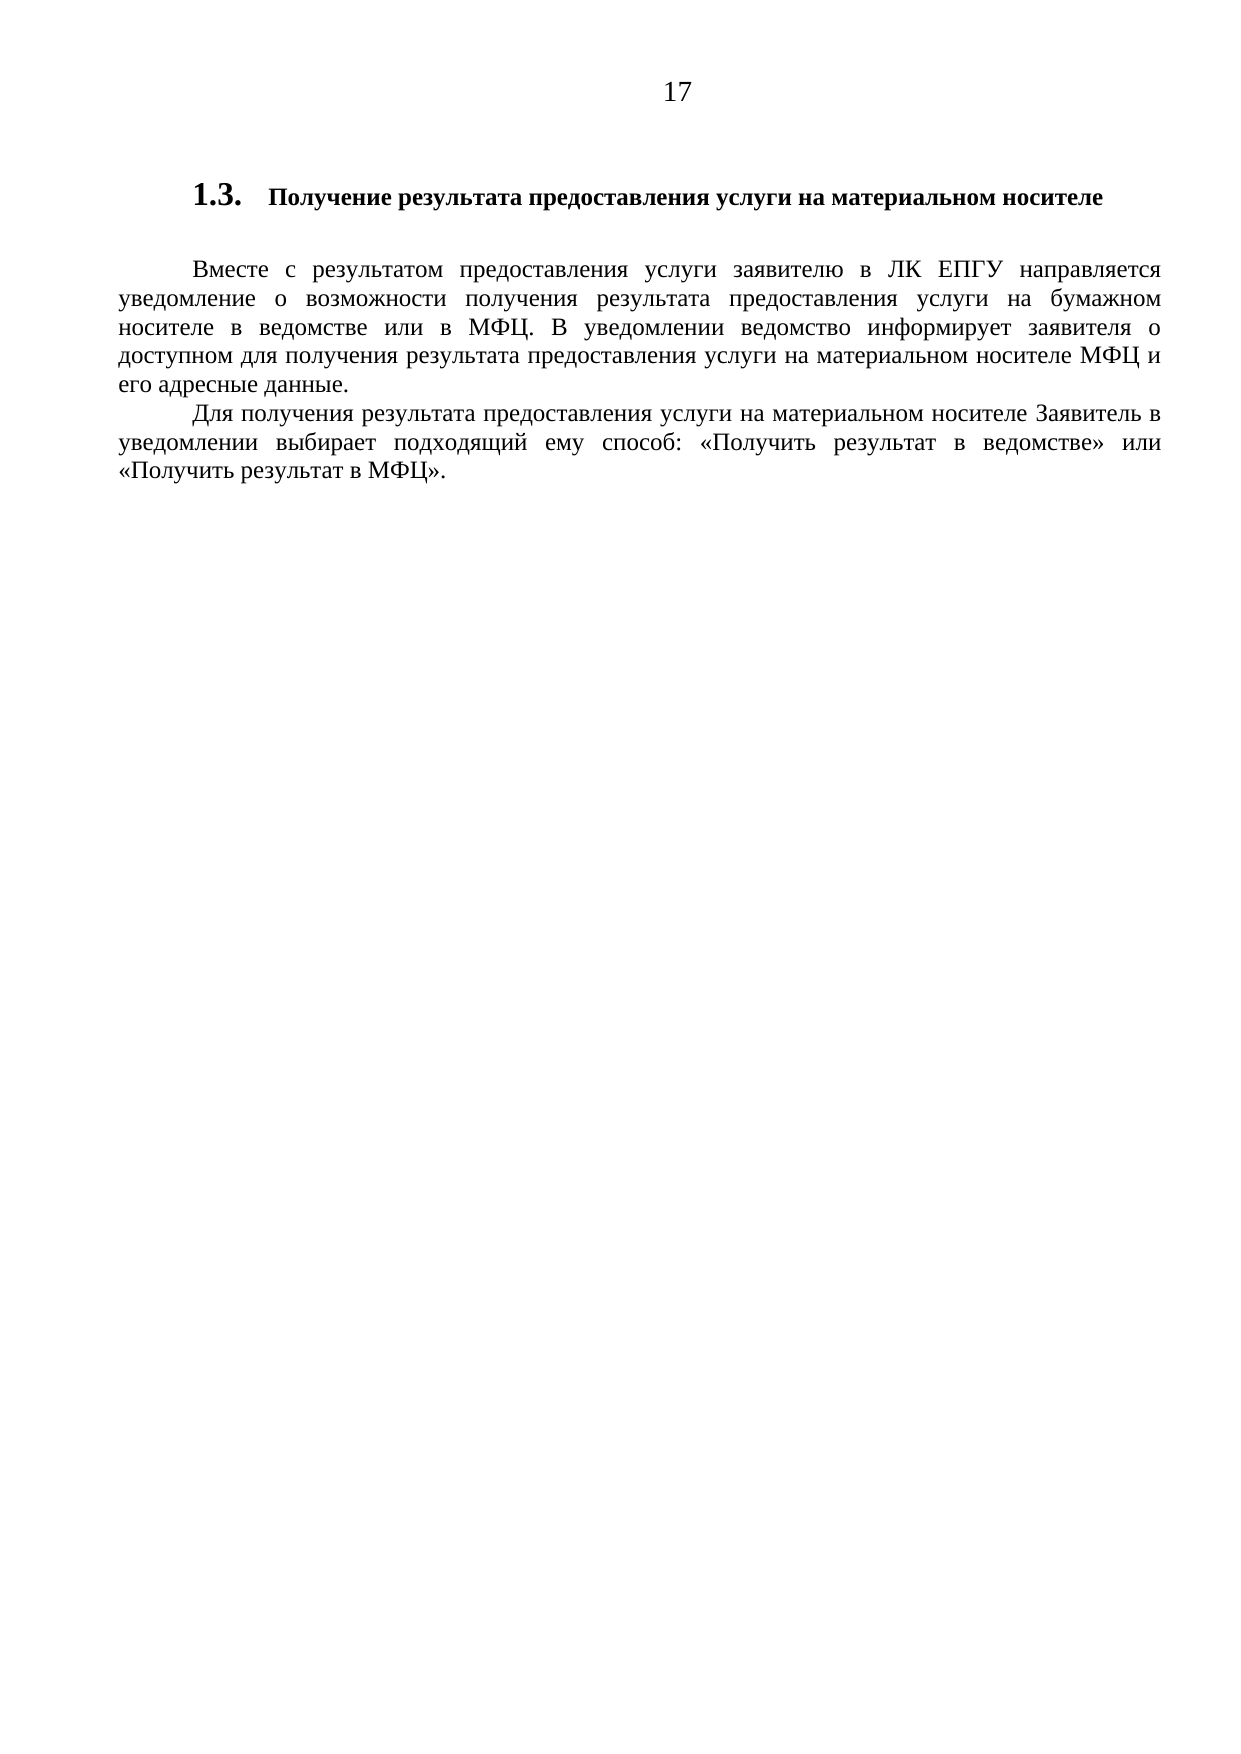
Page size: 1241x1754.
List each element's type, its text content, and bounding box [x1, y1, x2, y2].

text Вместе с результатом предоставления услуги заявителю в ЛК ЕПГУ направляется уведомление о возможности получения результата предоставления услуги на бумажном носителе в ведомстве или в МФЦ. В уведомлении ведомство информирует заявителя о доступном для получения результата предоставления услуги на материальном носителе МФЦ и его адресные данные. [118, 254, 1162, 398]
text Для получения результата предоставления услуги на материальном носителе Заявитель в уведомлении выбирает подходящий ему способ: «Получить результат в ведомстве» или «Получить результат в МФЦ». [118, 398, 1162, 484]
text Получение результата предоставления услуги на материальном носителе [178, 174, 1162, 213]
